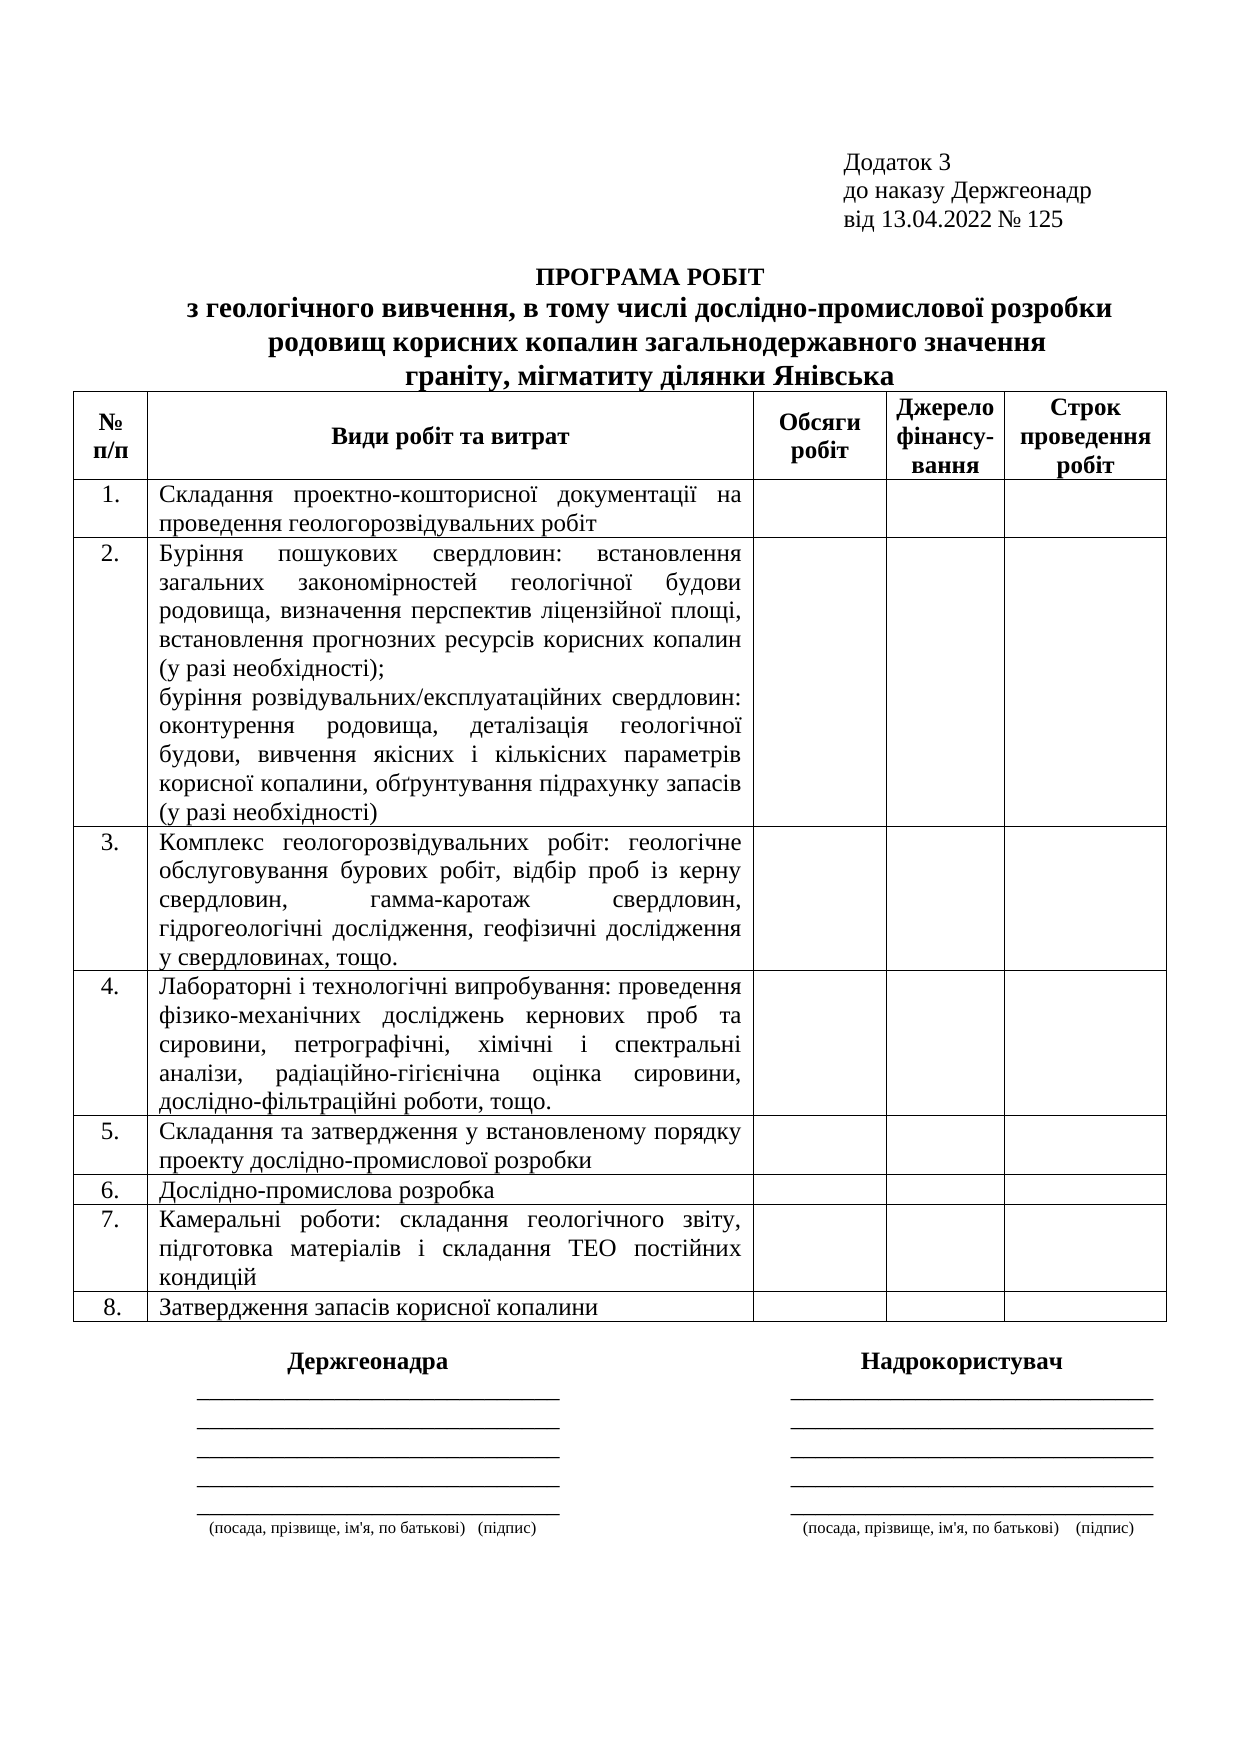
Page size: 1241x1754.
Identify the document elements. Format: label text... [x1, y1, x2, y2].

table_header Види робіт та витрат [148, 392, 753, 478]
table_cell 4. [74, 971, 147, 1115]
table_cell [887, 1205, 1004, 1291]
table_header Джерело фінансу-вання [887, 392, 1004, 478]
table_cell 7. [74, 1205, 147, 1291]
table_cell 8. [74, 1292, 147, 1321]
table_header Строк проведення робіт [1005, 392, 1166, 478]
table_cell [1005, 1175, 1166, 1203]
table_cell [754, 1116, 886, 1174]
text з геологічного вивчення, в тому числі дослідно-промислової розробки родовищ корисних копалин загальнодержавного значення [133, 291, 1167, 358]
table_header Додаток 3 до наказу Держгеонадр від 13.04.2022 № 125 [832, 118, 1167, 262]
table_cell 1. [74, 480, 147, 537]
text _____________________________ _____________________________ [74, 1374, 1202, 1403]
table_cell [1005, 1292, 1166, 1321]
table_cell [1005, 827, 1166, 970]
table_cell [754, 1205, 886, 1291]
text граніту, мігматиту ділянки Янівська [133, 358, 1167, 391]
table_cell Буріння пошукових свердловин: встановлення загальних закономірностей геологічної будови родовища, визначення перспектив ліцензійної площі, встановлення прогнозних ресурсів корисних копалин (у разі необхідності); буріння розвідувальних/експлуатаційних свердловин: оконтурення родовища, деталізація геологічної будови, вивчення якісних і кількісних параметрів корисної копалини, обґрунтування підрахунку запасів (у разі необхідності) [148, 538, 753, 826]
table_cell [887, 971, 1004, 1115]
text _____________________________ _____________________________ [74, 1461, 1202, 1489]
text _____________________________ _____________________________ [74, 1432, 1202, 1461]
table_cell Камеральні роботи: складання геологічного звіту, підготовка матеріалів і складання ТЕО постійних кондицій [148, 1205, 753, 1291]
text ПРОГРАМА РОБІТ [133, 262, 1167, 291]
table_cell [887, 1292, 1004, 1321]
text Держгеонадра Надрокористувач [74, 1346, 1202, 1374]
table_cell Затвердження запасів корисної копалини [148, 1292, 753, 1321]
table_cell 5. [74, 1116, 147, 1174]
table_cell [887, 480, 1004, 537]
table_cell [754, 480, 886, 537]
table_cell Складання та затвердження у встановленому порядку проекту дослідно-промислової розробки [148, 1116, 753, 1174]
table_cell [887, 1116, 1004, 1174]
table_cell [754, 1175, 886, 1203]
table_cell Комплекс геологорозвідувальних робіт: геологічне обслуговування бурових робіт, відбір проб із керну свердловин, гамма-каротаж свердловин, гідрогеологічні дослідження, геофізичні дослідження у свердловинах, тощо. [148, 827, 753, 970]
table_cell [1005, 538, 1166, 826]
table_cell [1005, 971, 1166, 1115]
table_cell [887, 827, 1004, 970]
text (посада, прізвище, ім'я, по батькові) (підпис) (посада, прізвище, ім'я, по батькові) (підпис) [74, 1518, 1167, 1537]
table_cell 3. [74, 827, 147, 970]
table_cell [887, 538, 1004, 826]
text _____________________________ _____________________________ [74, 1403, 1202, 1432]
table_cell [1005, 480, 1166, 537]
table_cell 6. [74, 1175, 147, 1203]
table_cell [754, 827, 886, 970]
table_cell [887, 1175, 1004, 1203]
table_header Обсяги робіт [754, 392, 886, 478]
table_cell Дослідно-промислова розробка [148, 1175, 753, 1203]
table_cell [754, 1292, 886, 1321]
table_cell 2. [74, 538, 147, 826]
table_cell Складання проектно-кошторисної документації на проведення геологорозвідувальних робіт [148, 480, 753, 537]
table_cell [1005, 1116, 1166, 1174]
table_cell Лабораторні і технологічні випробування: проведення фізико-механічних досліджень кернових проб та сировини, петрографічні, хімічні і спектральні аналізи, радіаційно-гігієнічна оцінка сировини, дослідно-фільтраційні роботи, тощо. [148, 971, 753, 1115]
table_cell [754, 538, 886, 826]
table_header № п/п [74, 392, 147, 478]
text _____________________________ _____________________________ [74, 1489, 1202, 1518]
table_cell [754, 971, 886, 1115]
table_cell [1005, 1205, 1166, 1291]
